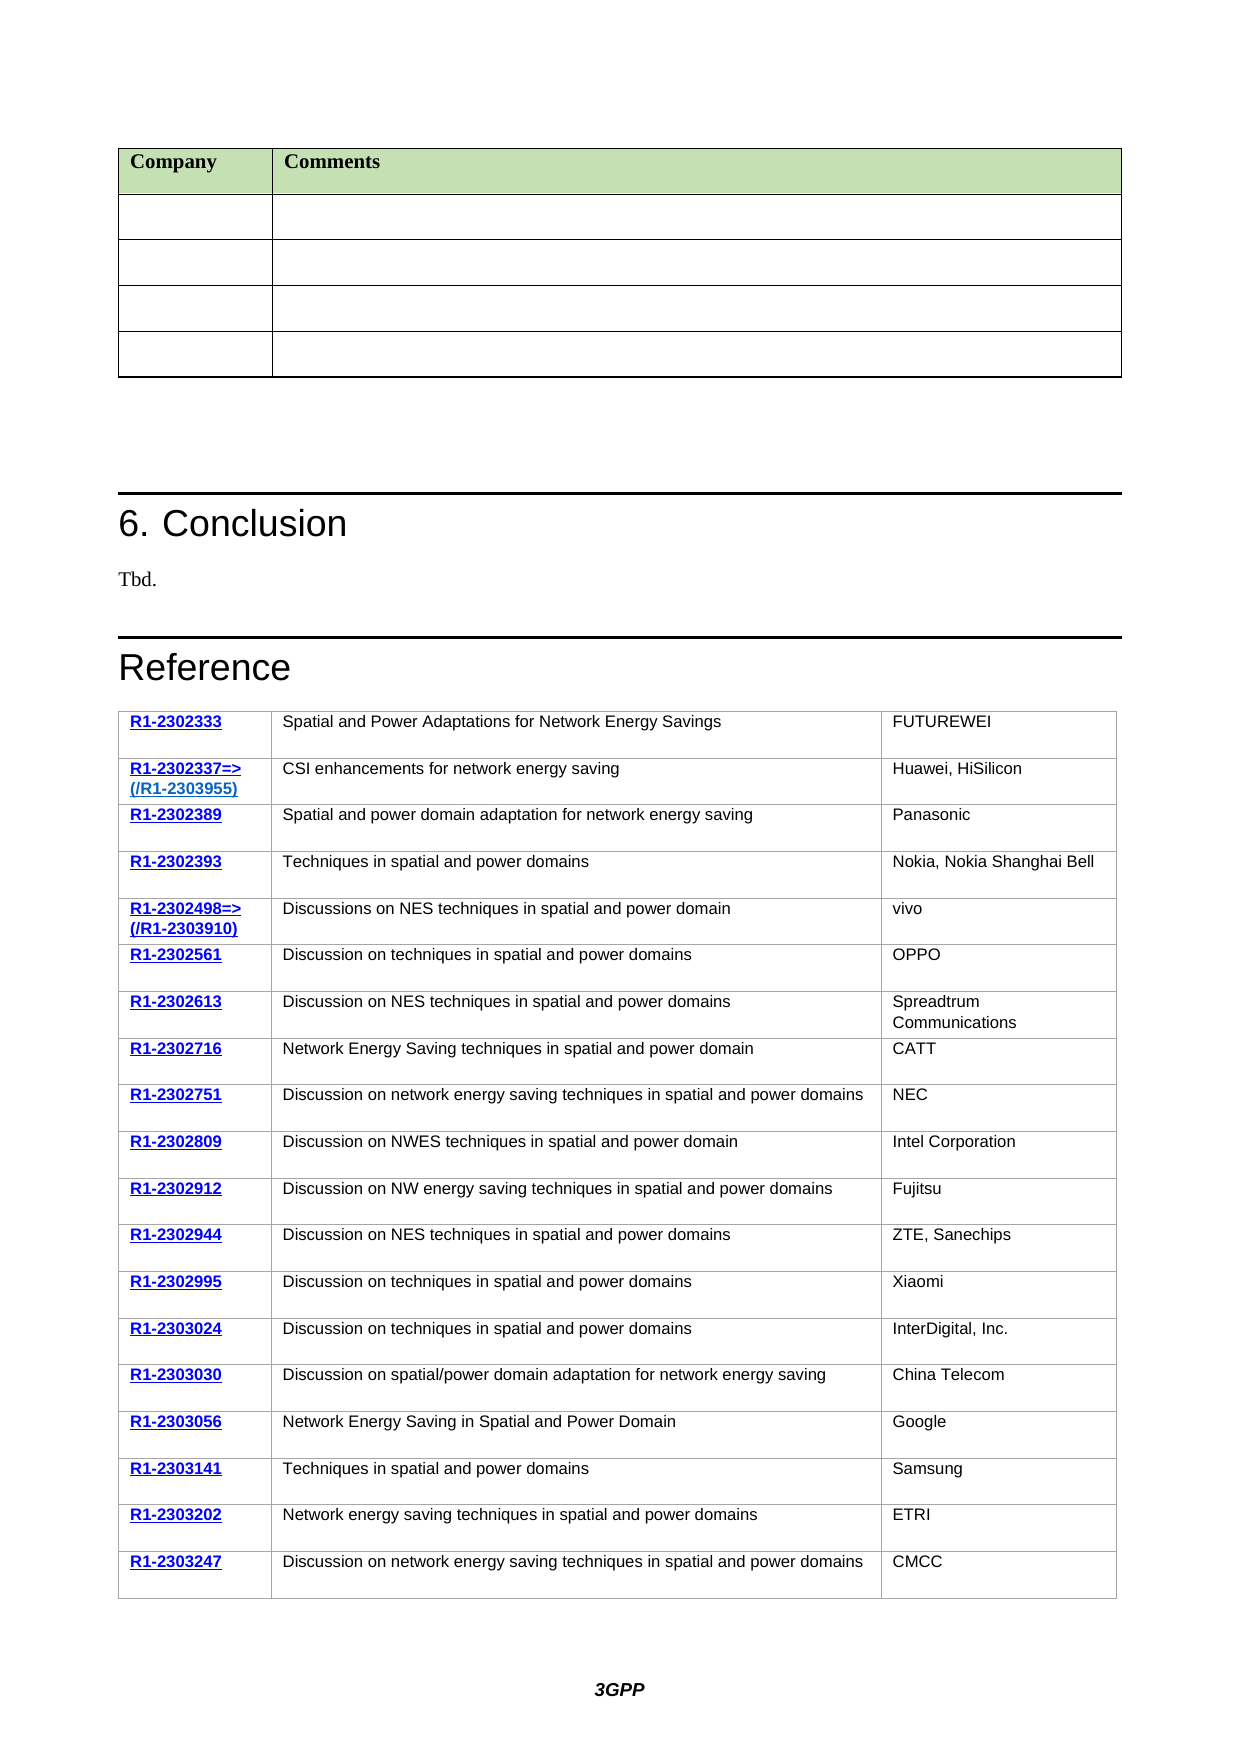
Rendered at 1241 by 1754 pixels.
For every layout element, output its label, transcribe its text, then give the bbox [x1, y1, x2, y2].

subtitle Conclusion [118, 495, 1122, 544]
table_cell Discussions on NES techniques in spatial and power domain [272, 899, 881, 944]
table_cell Xiaomi [882, 1272, 1116, 1317]
table_cell Discussion on network energy saving techniques in spatial and power domains [272, 1552, 881, 1597]
table_cell R1-2302393 [119, 852, 271, 897]
table_cell R1-2302751 [119, 1085, 271, 1131]
table_header Spatial and Power Adaptations for Network Energy Savings [272, 712, 881, 757]
table_cell Discussion on NW energy saving techniques in spatial and power domains [272, 1179, 881, 1224]
table_cell R1-2302389 [119, 805, 271, 851]
table_cell InterDigital, Inc. [882, 1319, 1116, 1364]
table_cell Google [882, 1412, 1116, 1457]
table_cell R1-2302337=> (/R1-2303955) [119, 759, 271, 804]
table_cell ZTE, Sanechips [882, 1225, 1116, 1271]
table_cell Fujitsu [882, 1179, 1116, 1224]
table_cell CATT [882, 1039, 1116, 1084]
table_cell R1-2303024 [119, 1319, 271, 1364]
table_cell Discussion on techniques in spatial and power domains [272, 945, 881, 991]
table_cell R1-2303056 [119, 1412, 271, 1457]
table_cell R1-2303030 [119, 1365, 271, 1411]
table_header Comments [273, 149, 1121, 193]
table_cell R1-2302809 [119, 1132, 271, 1177]
table_cell [119, 332, 272, 376]
table_cell R1-2302613 [119, 992, 271, 1037]
table_header Company [119, 149, 272, 193]
table_cell R1-2303247 [119, 1552, 271, 1597]
table_cell Techniques in spatial and power domains [272, 1459, 881, 1504]
table_cell R1-2302995 [119, 1272, 271, 1317]
table_cell [273, 332, 1121, 376]
table_cell Discussion on NWES techniques in spatial and power domain [272, 1132, 881, 1177]
table_cell ETRI [882, 1505, 1116, 1551]
table_cell Panasonic [882, 805, 1116, 851]
table_cell CMCC [882, 1552, 1116, 1597]
text Tbd. [118, 566, 1122, 591]
table_cell R1-2302498=> (/R1-2303910) [119, 899, 271, 944]
table_cell Network energy saving techniques in spatial and power domains [272, 1505, 881, 1551]
table_cell Spatial and power domain adaptation for network energy saving [272, 805, 881, 851]
table_cell China Telecom [882, 1365, 1116, 1411]
table_cell CSI enhancements for network energy saving [272, 759, 881, 804]
table_cell R1-2303141 [119, 1459, 271, 1504]
table_cell [273, 195, 1121, 239]
table_cell [119, 286, 272, 331]
table_cell [273, 286, 1121, 331]
table_cell R1-2302912 [119, 1179, 271, 1224]
table_cell [273, 240, 1121, 285]
table_cell Network Energy Saving techniques in spatial and power domain [272, 1039, 881, 1084]
table_cell OPPO [882, 945, 1116, 991]
table_header FUTUREWEI [882, 712, 1116, 757]
table_cell Huawei, HiSilicon [882, 759, 1116, 804]
table_cell Discussion on NES techniques in spatial and power domains [272, 992, 881, 1037]
table_cell R1-2302716 [119, 1039, 271, 1084]
table_cell Discussion on network energy saving techniques in spatial and power domains [272, 1085, 881, 1131]
table_cell [119, 240, 272, 285]
table_cell NEC [882, 1085, 1116, 1131]
table_cell vivo [882, 899, 1116, 944]
table_cell [119, 195, 272, 239]
table_cell Discussion on spatial/power domain adaptation for network energy saving [272, 1365, 881, 1411]
table_cell Intel Corporation [882, 1132, 1116, 1177]
table_cell R1-2302561 [119, 945, 271, 991]
table_cell R1-2302944 [119, 1225, 271, 1271]
table_cell R1-2303202 [119, 1505, 271, 1551]
table_cell Techniques in spatial and power domains [272, 852, 881, 897]
table_cell Discussion on techniques in spatial and power domains [272, 1272, 881, 1317]
table_cell Nokia, Nokia Shanghai Bell [882, 852, 1116, 897]
subtitle Reference [118, 639, 1122, 689]
table_header R1-2302333 [119, 712, 271, 757]
table_cell Network Energy Saving in Spatial and Power Domain [272, 1412, 881, 1457]
table_cell Discussion on NES techniques in spatial and power domains [272, 1225, 881, 1271]
table_cell Spreadtrum Communications [882, 992, 1116, 1037]
table_cell Samsung [882, 1459, 1116, 1504]
table_cell Discussion on techniques in spatial and power domains [272, 1319, 881, 1364]
